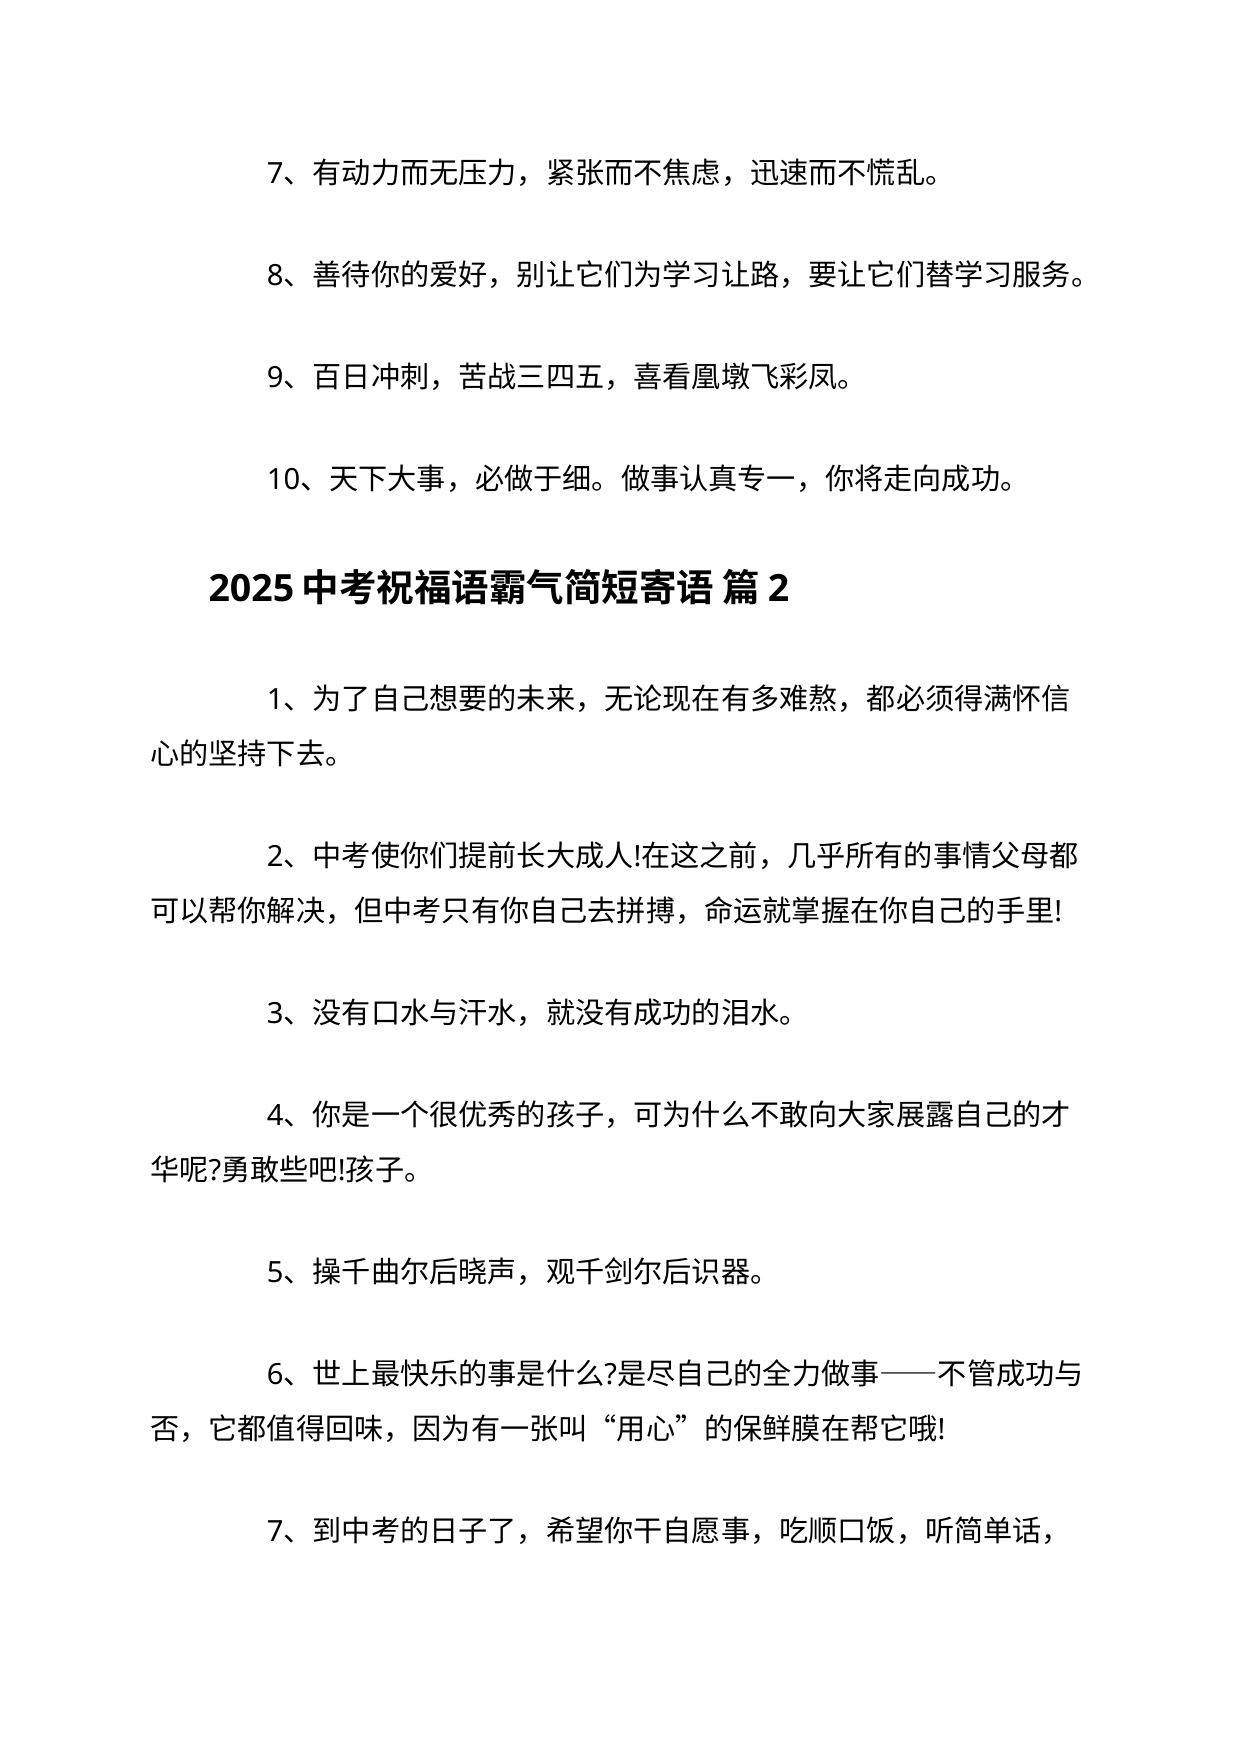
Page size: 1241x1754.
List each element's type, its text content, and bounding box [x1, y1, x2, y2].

text 10、天下大事，必做于细。做事认真专一，你将走向成功。 [150, 456, 1090, 498]
text 2025中考祝福语霸气简短寄语 篇2 [150, 558, 1090, 612]
text 4、你是一个很优秀的孩子，可为什么不敢向大家展露自己的才华呢?勇敢些吧!孩子。 [150, 1091, 1090, 1189]
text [150, 1507, 1090, 1549]
text 3、没有口水与汗水，就没有成功的泪水。 [150, 989, 1090, 1032]
text 2、中考使你们提前长大成人!在这之前，几乎所有的事情父母都可以帮你解决，但中考只有你自己去拼搏，命运就掌握在你自己的手里! [150, 832, 1090, 930]
text 9、百日冲刺，苦战三四五，喜看凰墩飞彩凤。 [150, 354, 1090, 396]
text 1、为了自己想要的未来，无论现在有多难熬，都必须得满怀信心的坚持下去。 [150, 676, 1090, 773]
text 6、世上最快乐的事是什么?是尽自己的全力做事——不管成功与否，它都值得回味，因为有一张叫“用心”的保鲜膜在帮它哦! [150, 1350, 1090, 1448]
text 7、有动力而无压力，紧张而不焦虑，迅速而不慌乱。 [150, 150, 1090, 192]
text 8、善待你的爱好，别让它们为学习让路，要让它们替学习服务。 [150, 252, 1090, 294]
text 5、操千曲尔后晓声，观千剑尔后识器。 [150, 1248, 1090, 1291]
